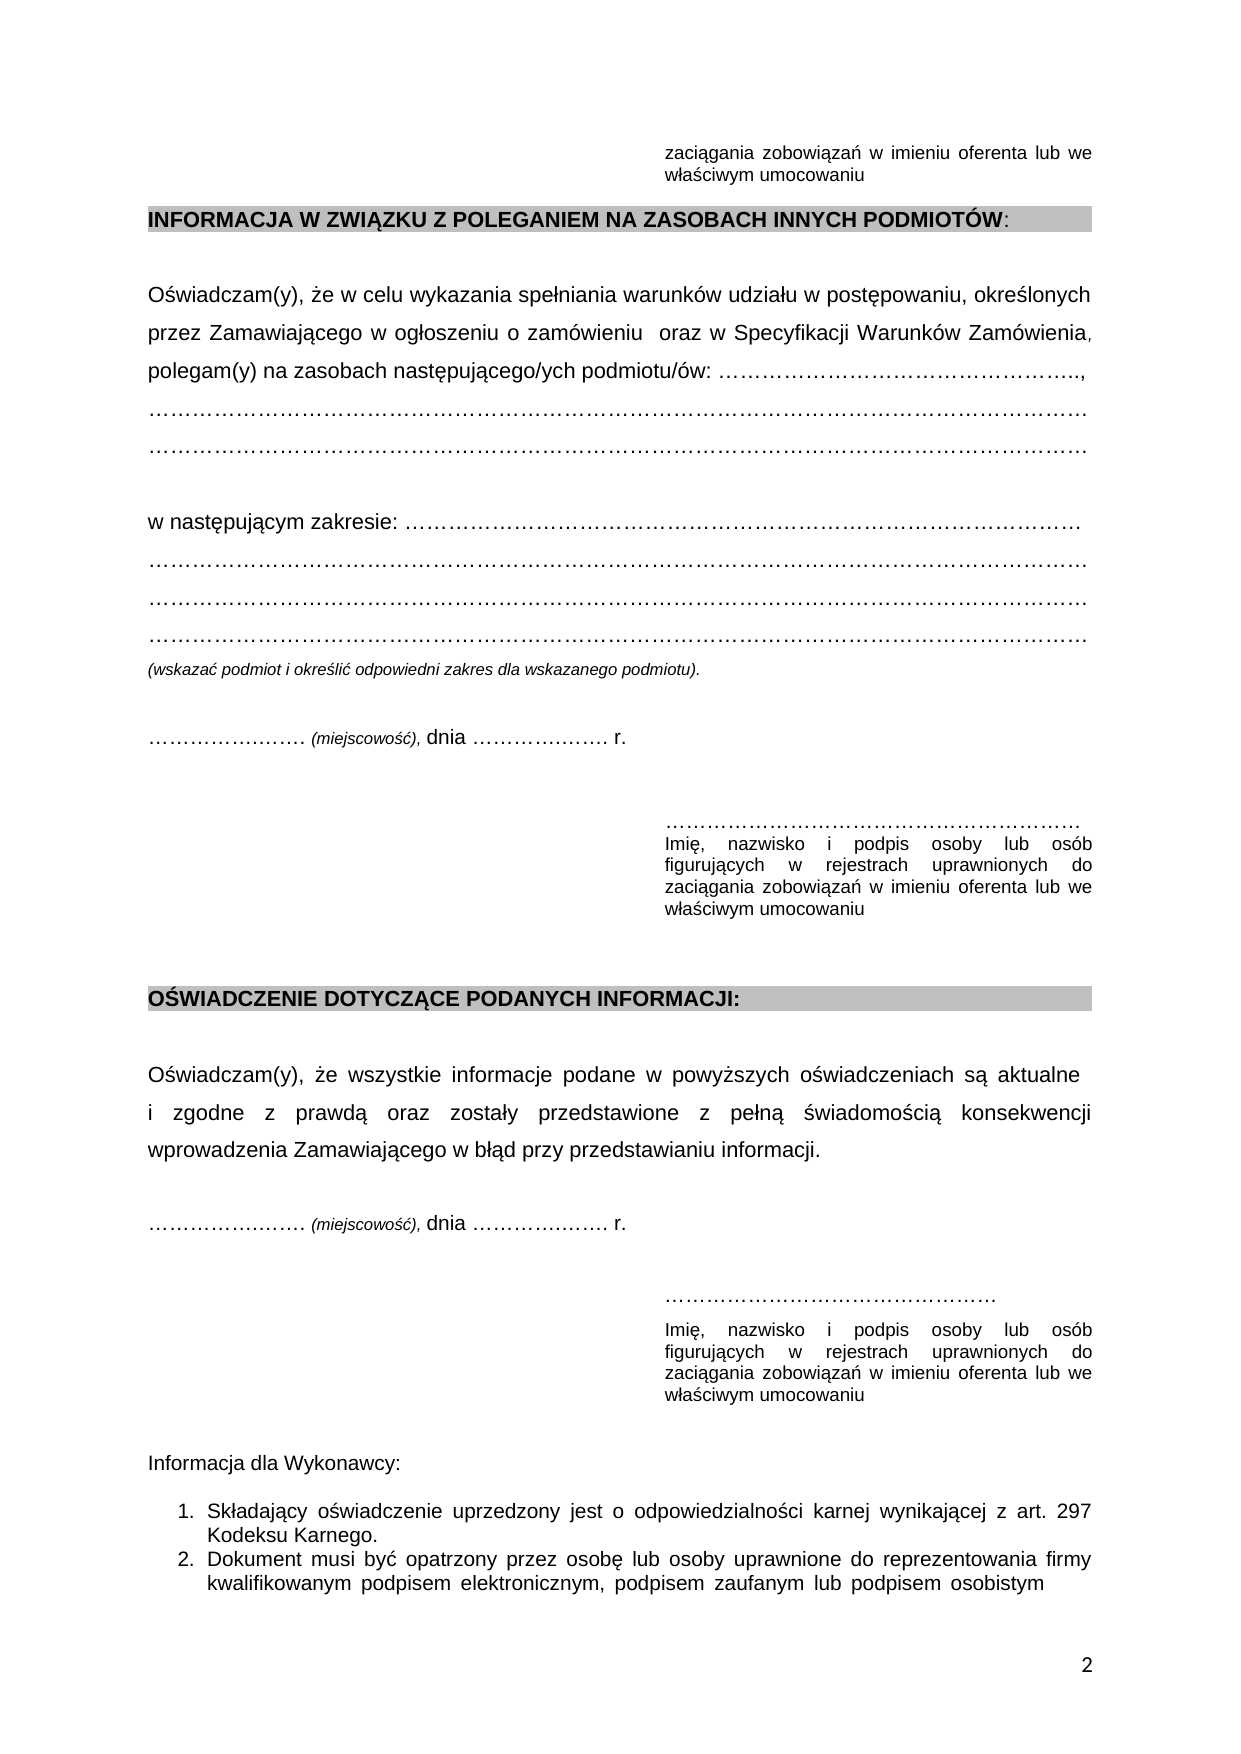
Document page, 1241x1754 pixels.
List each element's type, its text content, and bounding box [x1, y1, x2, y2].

text ………………………………………………………………………………………………………………… [148, 396, 1092, 421]
text OŚWIADCZENIE DOTYCZĄCE PODANYCH INFORMACJI: [148, 986, 1092, 1011]
text INFORMACJA W ZWIĄZKU Z POLEGANIEM NA ZASOBACH INNYCH PODMIOTÓW: [148, 206, 1092, 232]
text ………………………………………………………………………………………………………………… [148, 547, 1092, 572]
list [177, 1546, 1092, 1594]
text ………………………………………………………………………………………………………………… [148, 433, 1092, 458]
text ………………………………………………………………………………………………………………… [148, 584, 1092, 610]
text (wskazać podmiot i określić odpowiedni zakres dla wskazanego podmiotu). [148, 660, 1092, 679]
text ………………………………………… [148, 1283, 1092, 1307]
text Oświadczam(y), że wszystkie informacje podane w powyższych oświadczeniach są aktualne i zgodne z prawdą oraz zostały przedstawione z pełną świadomością konsekwencji wprowadzenia Zamawiającego w błąd przy przedstawianiu informacji. [148, 1062, 1092, 1162]
text …………….……. (miejscowość), dnia ………….……. r. [148, 725, 1092, 749]
text Oświadczam(y), że w celu wykazania spełniania warunków udziału w postępowaniu, określonych przez Zamawiającego w ogłoszeniu o zamówieniu oraz w Specyfikacji Warunków Zamówienia, polegam(y) na zasobach następującego/ych podmiotu/ów: ………………………………………….., [148, 282, 1092, 383]
text w następującym zakresie: ………………………………………………………………………………… [148, 509, 1092, 534]
list Składający oświadczenie uprzedzony jest o odpowiedzialności karnej wynikającej z art. 297 Kodeksu Karnego. [177, 1498, 1092, 1546]
text …………….……. (miejscowość), dnia ………….……. r. [148, 1211, 1092, 1235]
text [664, 142, 1092, 185]
text …………………………………………………… [664, 809, 1092, 833]
text ………………………………………………………………………………………………………………… [148, 622, 1092, 648]
text Informacja dla Wykonawcy: [148, 1451, 1092, 1474]
